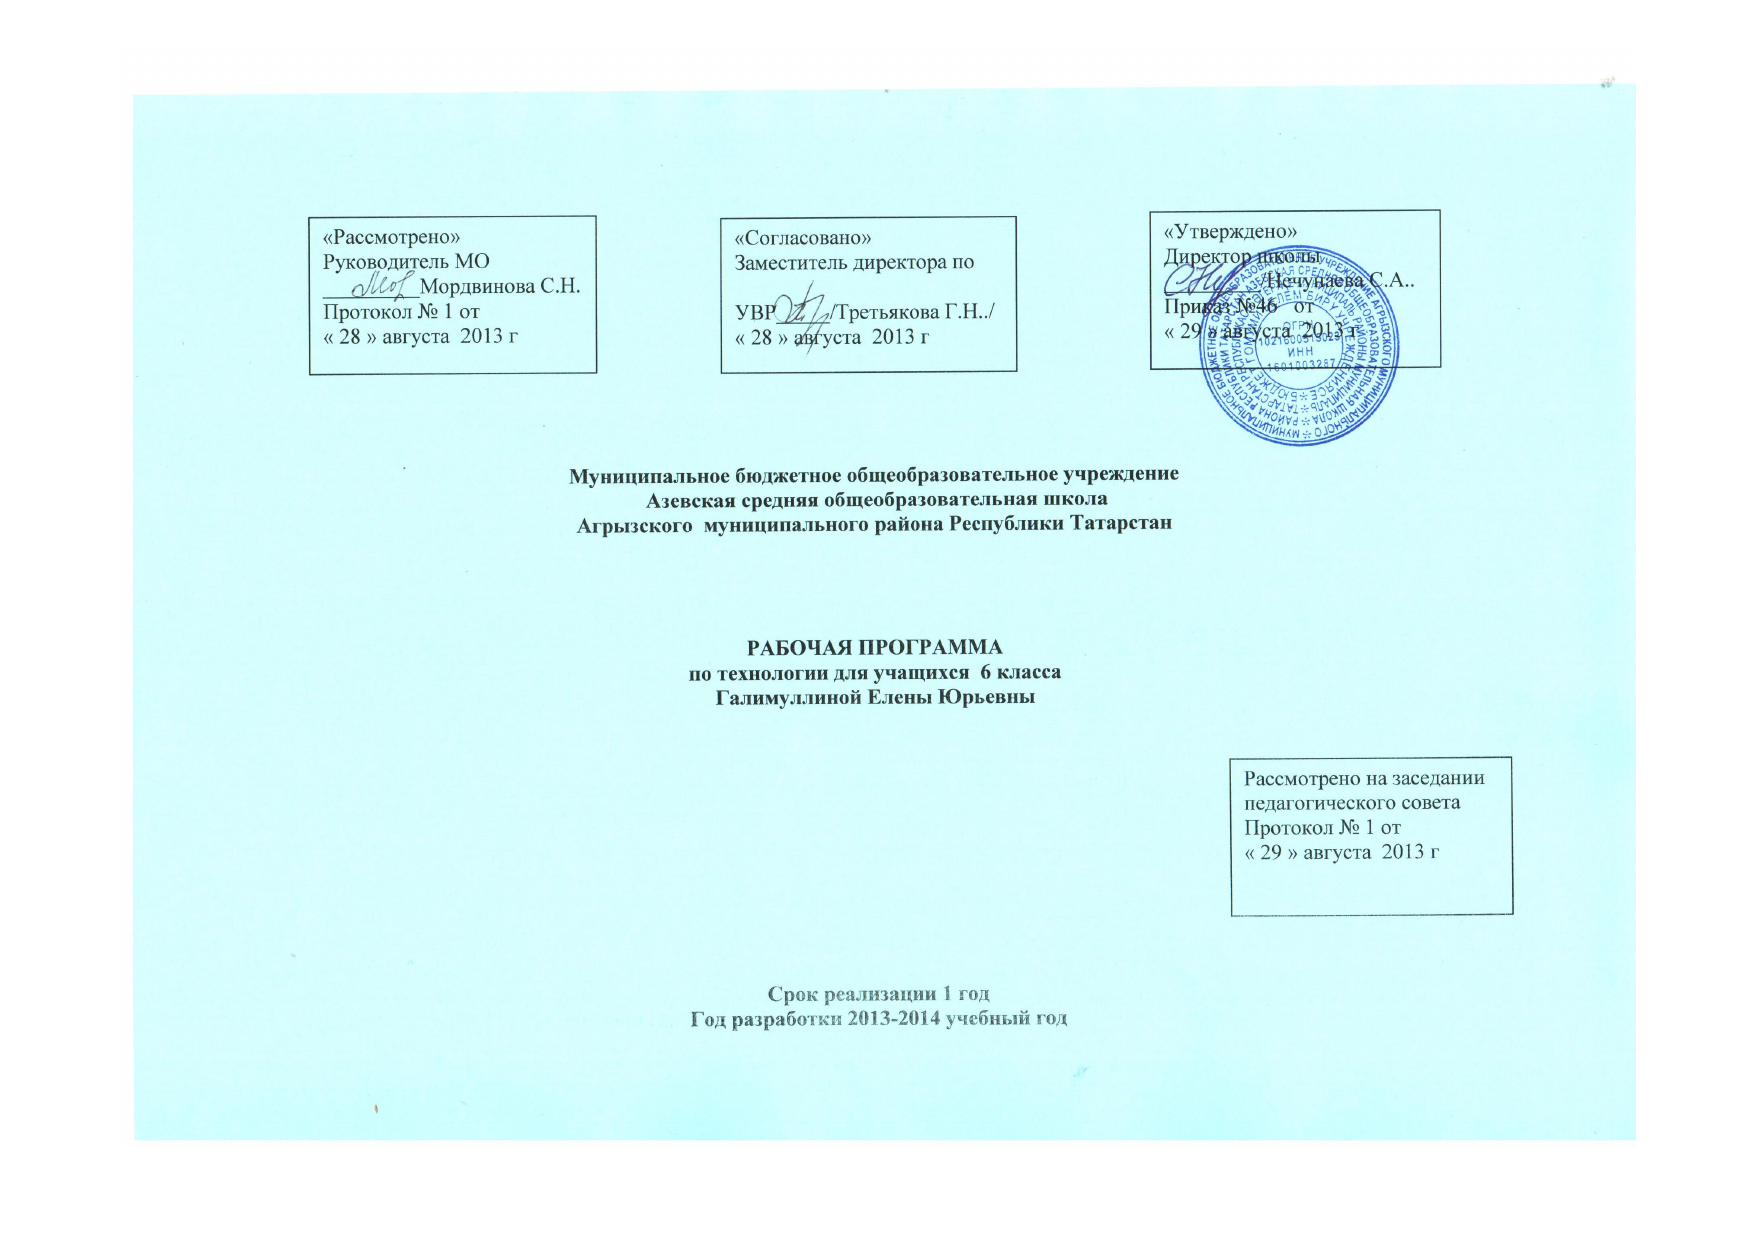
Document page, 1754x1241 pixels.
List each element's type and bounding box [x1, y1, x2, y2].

picture [118, 46, 1636, 1150]
